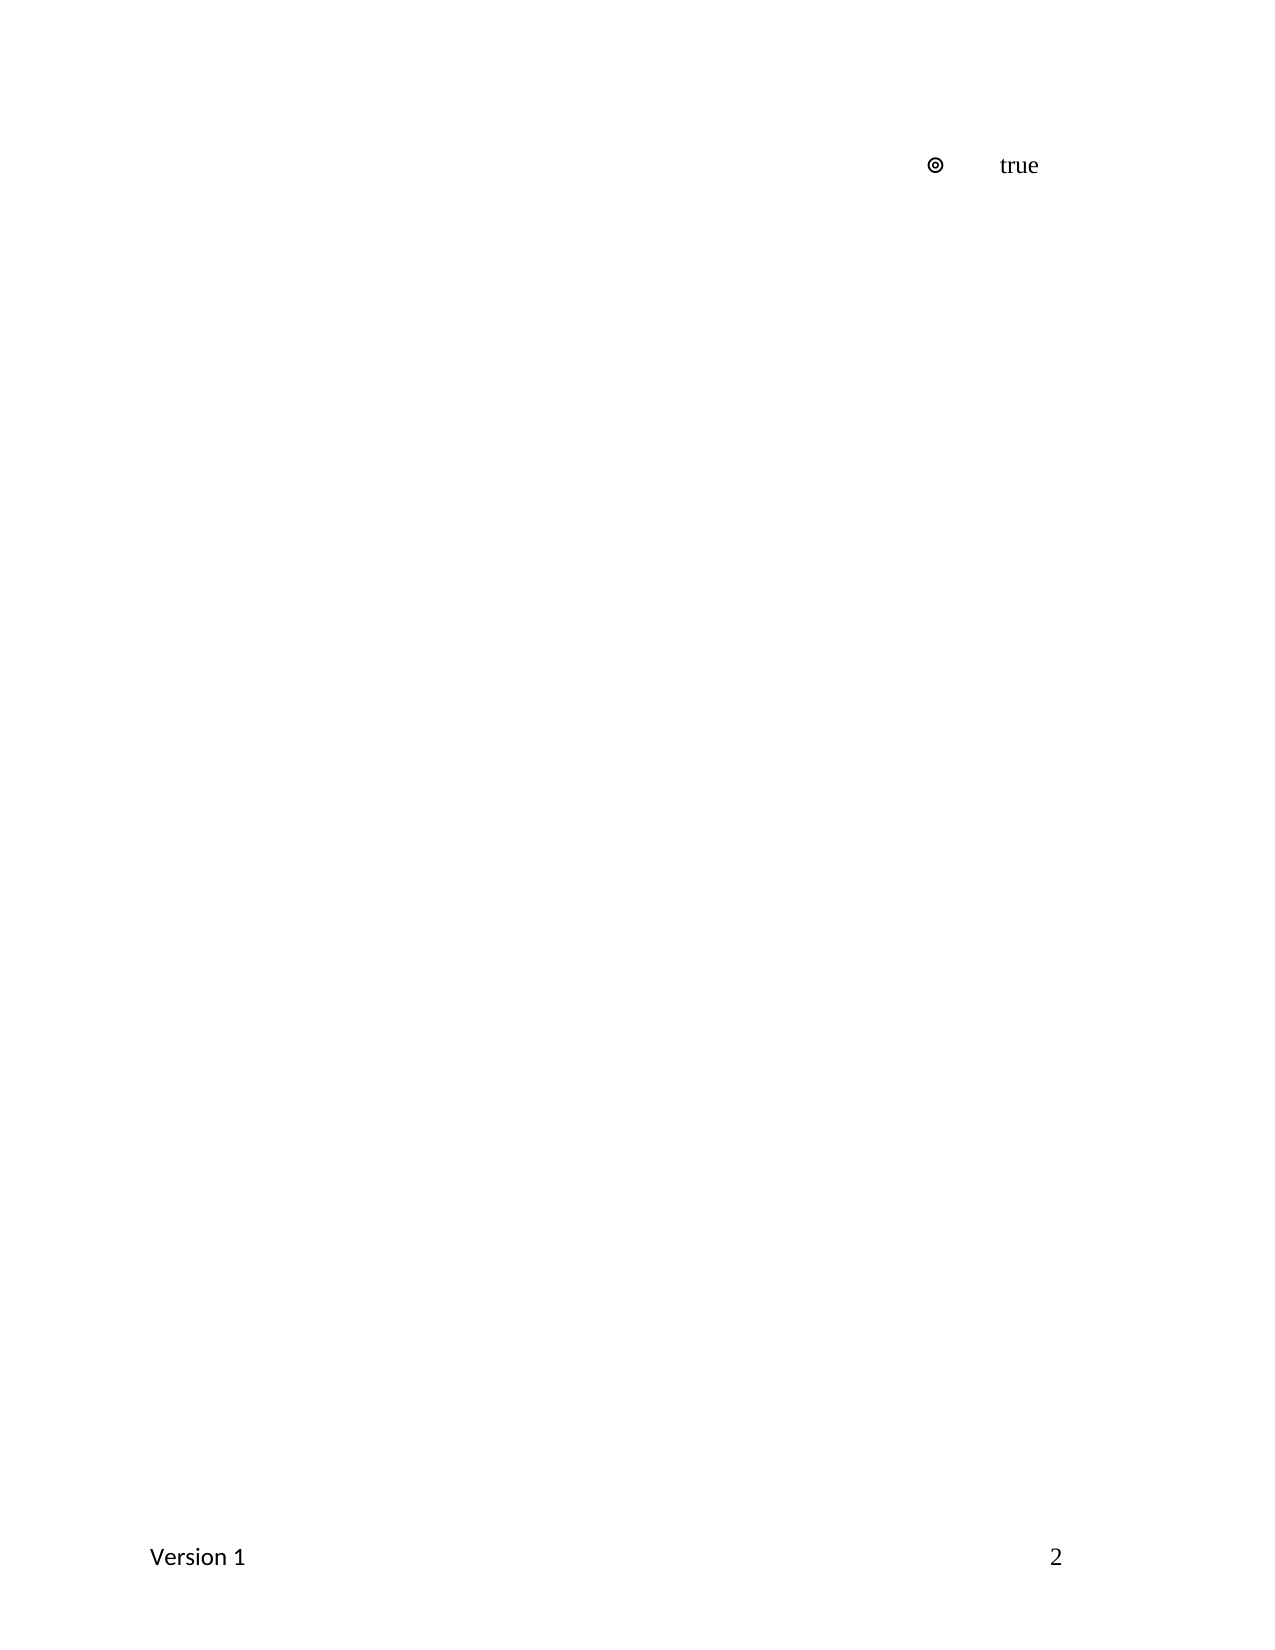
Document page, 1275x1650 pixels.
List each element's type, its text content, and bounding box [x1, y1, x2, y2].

text ⊚ true ⊚ false [850, 150, 1125, 179]
